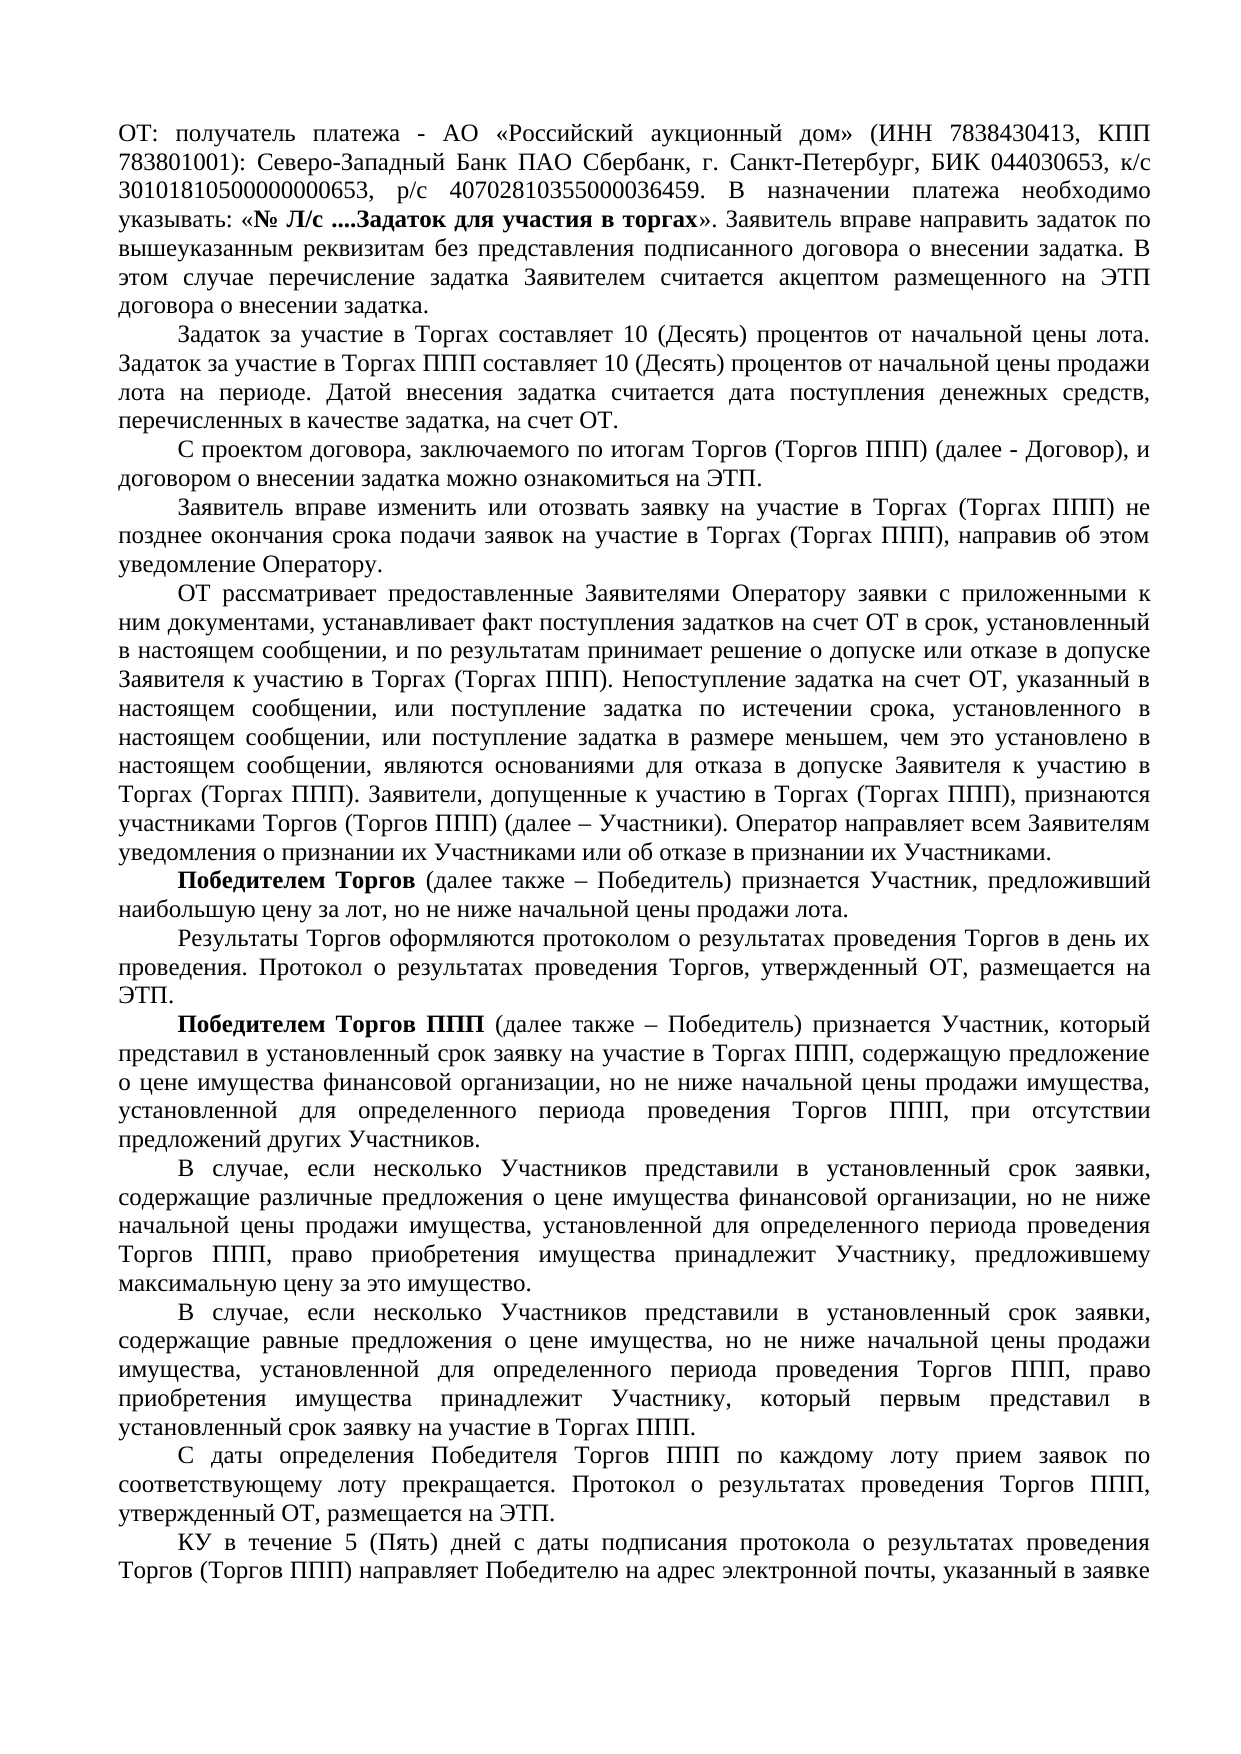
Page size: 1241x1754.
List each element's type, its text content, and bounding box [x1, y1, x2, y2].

text Задаток за участие в Торгах составляет 10 (Десять) процентов от начальной цены лота. Задаток за участие в Торгах ППП составляет 10 (Десять) процентов от начальной цены продажи лота на периоде. Датой внесения задатка считается дата поступления денежных средств, перечисленных в качестве задатка, на счет ОТ. [118, 319, 1151, 434]
text Заявитель вправе изменить или отозвать заявку на участие в Торгах (Торгах ППП) не позднее окончания срока подачи заявок на участие в Торгах (Торгах ППП), направив об этом уведомление Оператору. [118, 492, 1151, 578]
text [118, 118, 1151, 319]
text Результаты Торгов оформляются протоколом о результатах проведения Торгов в день их проведения. Протокол о результатах проведения Торгов, утвержденный ОТ, размещается на ЭТП. [118, 923, 1151, 1009]
text Победителем Торгов (далее также – Победитель) признается Участник, предложивший наибольшую цену за лот, но не ниже начальной цены продажи лота. [118, 866, 1151, 923]
text В случае, если несколько Участников представили в установленный срок заявки, содержащие равные предложения о цене имущества, но не ниже начальной цены продажи имущества, установленной для определенного периода проведения Торгов ППП, право приобретения имущества принадлежит Участнику, который первым представил в установленный срок заявку на участие в Торгах ППП. [118, 1297, 1151, 1441]
text В случае, если несколько Участников представили в установленный срок заявки, содержащие различные предложения о цене имущества финансовой организации, но не ниже начальной цены продажи имущества, установленной для определенного периода проведения Торгов ППП, право приобретения имущества принадлежит Участнику, предложившему максимальную цену за это имущество. [118, 1153, 1151, 1297]
text ОТ рассматривает предоставленные Заявителями Оператору заявки с приложенными к ним документами, устанавливает факт поступления задатков на счет ОТ в срок, установленный в настоящем сообщении, и по результатам принимает решение о допуске или отказе в допуске Заявителя к участию в Торгах (Торгах ППП). Непоступление задатка на счет ОТ, указанный в настоящем сообщении, или поступление задатка по истечении срока, установленного в настоящем сообщении, или поступление задатка в размере меньшем, чем это установлено в настоящем сообщении, являются основаниями для отказа в допуске Заявителя к участию в Торгах (Торгах ППП). Заявители, допущенные к участию в Торгах (Торгах ППП), признаются участниками Торгов (Торгов ППП) (далее – Участники). Оператор направляет всем Заявителям уведомления о признании их Участниками или об отказе в признании их Участниками. [118, 578, 1151, 866]
text С даты определения Победителя Торгов ППП по каждому лоту прием заявок по соответствующему лоту прекращается. Протокол о результатах проведения Торгов ППП, утвержденный ОТ, размещается на ЭТП. [118, 1441, 1151, 1527]
text Победителем Торгов ППП (далее также – Победитель) признается Участник, который представил в установленный срок заявку на участие в Торгах ППП, содержащую предложение о цене имущества финансовой организации, но не ниже начальной цены продажи имущества, установленной для определенного периода проведения Торгов ППП, при отсутствии предложений других Участников. [118, 1009, 1151, 1153]
text С проектом договора, заключаемого по итогам Торгов (Торгов ППП) (далее - Договор), и договором о внесении задатка можно ознакомиться на ЭТП. [118, 434, 1151, 492]
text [118, 1527, 1151, 1584]
